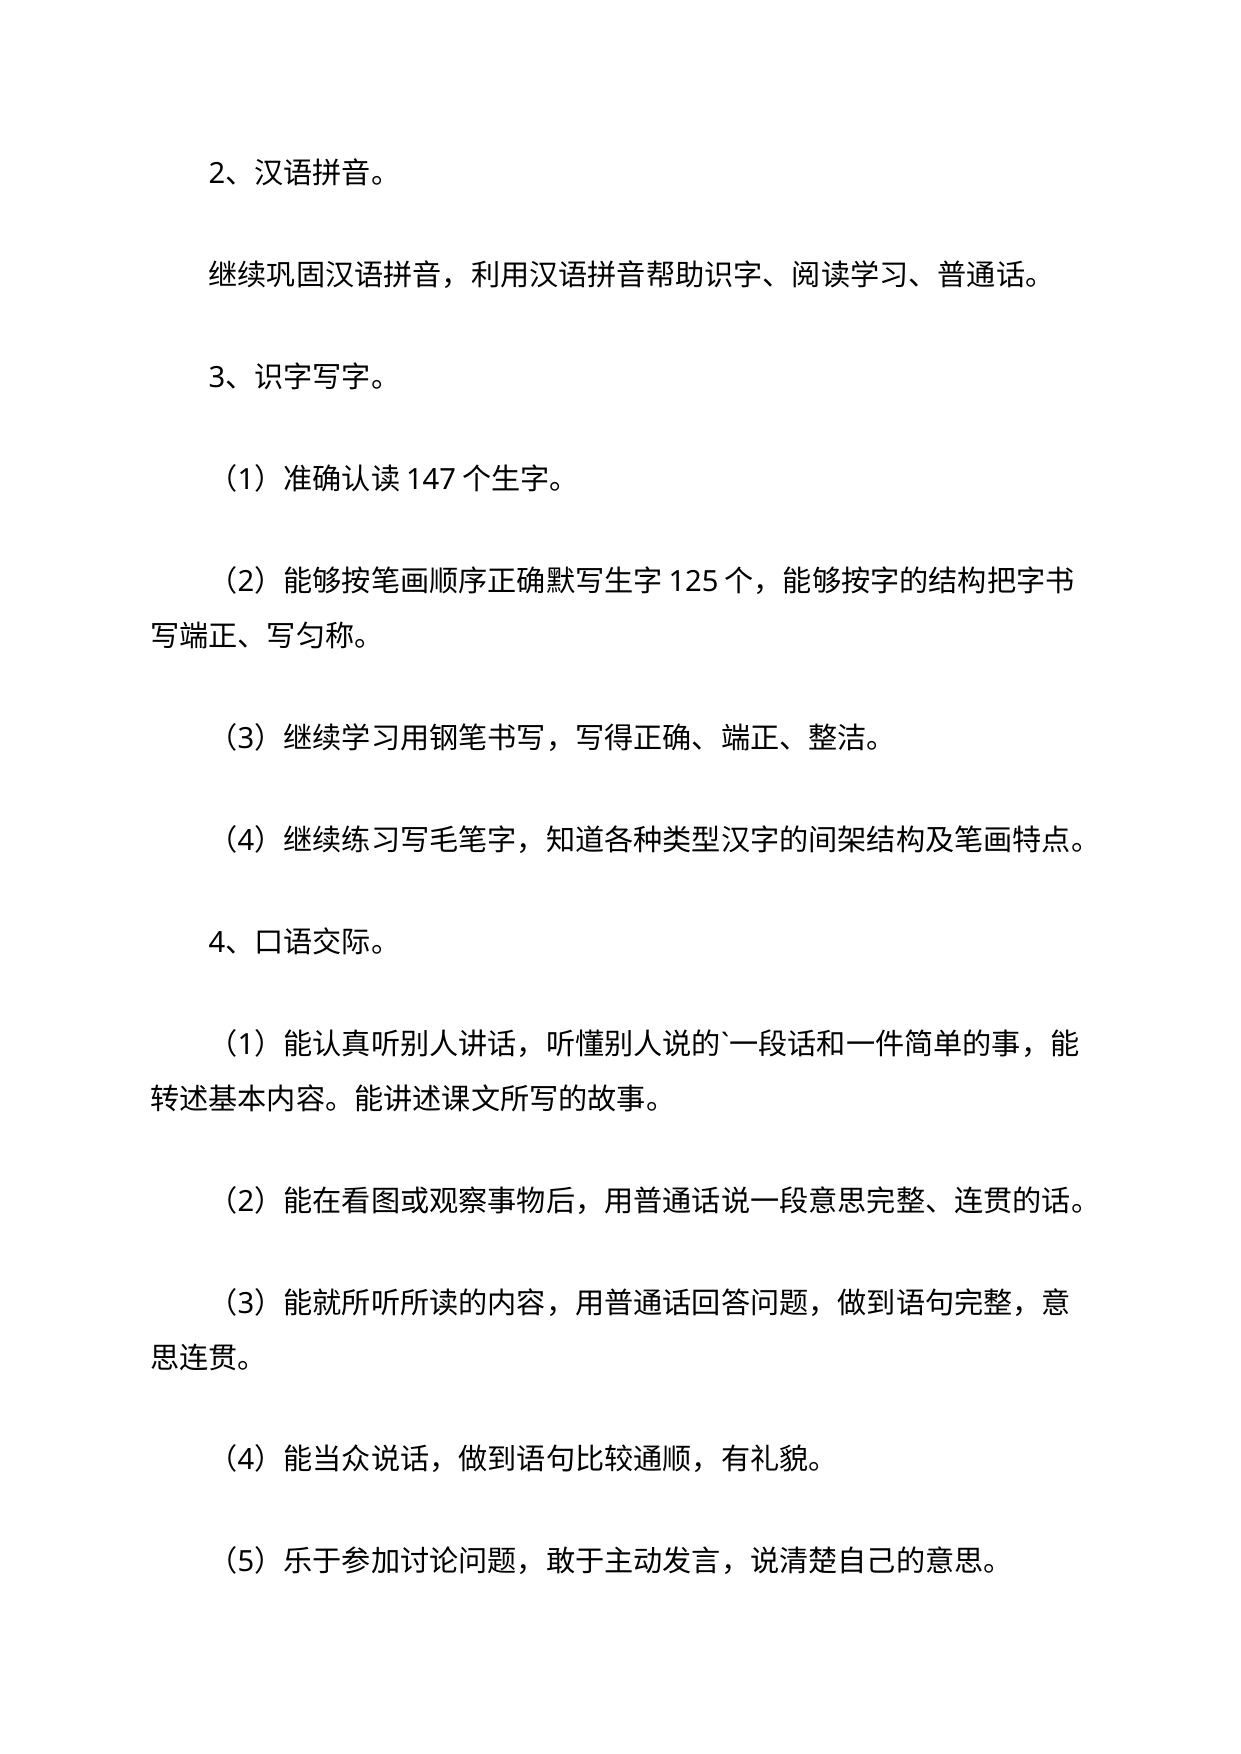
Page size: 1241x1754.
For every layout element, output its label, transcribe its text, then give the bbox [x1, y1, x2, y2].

text 继续巩固汉语拼音，利用汉语拼音帮助识字、阅读学习、普通话。 [150, 252, 1090, 294]
text （3）继续学习用钢笔书写，写得正确、端正、整洁。 [150, 714, 1090, 757]
text （4）能当众说话，做到语句比较通顺，有礼貌。 [150, 1436, 1090, 1478]
text （1）准确认读147个生字。 [150, 456, 1090, 498]
text 2、汉语拼音。 [150, 150, 1090, 192]
text （3）能就所听所读的内容，用普通话回答问题，做到语句完整，意思连贯。 [150, 1279, 1090, 1376]
text （1）能认真听别人讲话，听懂别人说的`一段话和一件简单的事，能转述基本内容。能讲述课文所写的故事。 [150, 1020, 1090, 1118]
text 4、口语交际。 [150, 918, 1090, 961]
text （2）能够按笔画顺序正确默写生字125个，能够按字的结构把字书写端正、写匀称。 [150, 558, 1090, 655]
text （4）继续练习写毛笔字，知道各种类型汉字的间架结构及笔画特点。 [150, 816, 1090, 859]
text （2）能在看图或观察事物后，用普通话说一段意思完整、连贯的话。 [150, 1177, 1090, 1219]
text （5）乐于参加讨论问题，敢于主动发言，说清楚自己的意思。 [150, 1538, 1090, 1580]
text 3、识字写字。 [150, 354, 1090, 396]
